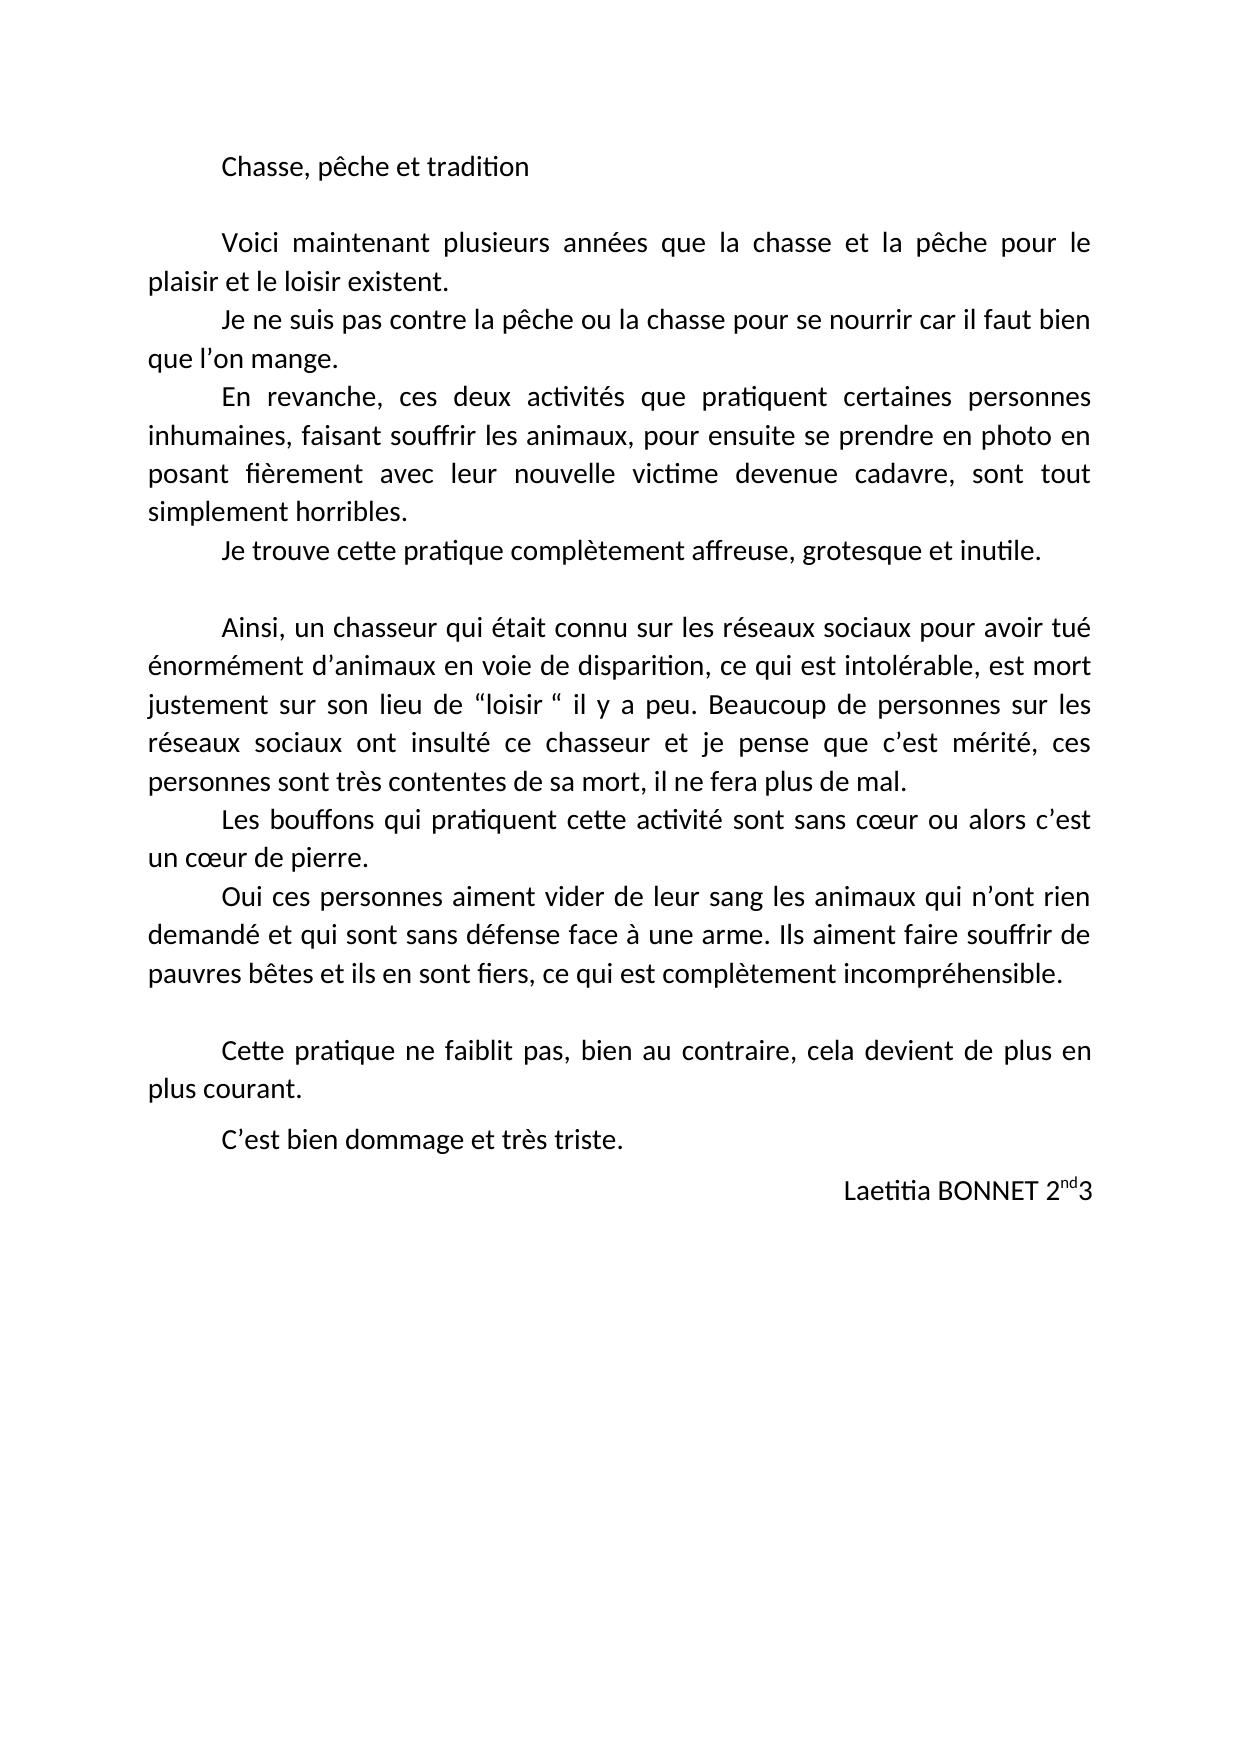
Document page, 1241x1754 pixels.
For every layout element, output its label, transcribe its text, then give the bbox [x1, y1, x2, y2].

text Les bouffons qui pratiquent cette activité sont sans cœur ou alors c’est un cœur de pierre. [148, 801, 1093, 875]
text Cette pratique ne faiblit pas, bien au contraire, cela devient de plus en plus courant. [148, 1032, 1093, 1106]
text Laetitia BONNET 2nd3 [148, 1172, 1093, 1208]
text C’est bien dommage et très triste. [148, 1121, 1093, 1157]
text Oui ces personnes aiment vider de leur sang les animaux qui n’ont rien demandé et qui sont sans défense face à une arme. Ils aiment faire souffrir de pauvres bêtes et ils en sont fiers, ce qui est complètement incompréhensible. [148, 878, 1093, 990]
text Ainsi, un chasseur qui était connu sur les réseaux sociaux pour avoir tué énormément d’animaux en voie de disparition, ce qui est intolérable, est mort justement sur son lieu de “loisir “ il y a peu. Beaucoup de personnes sur les réseaux sociaux ont insulté ce chasseur et je pense que c’est mérité, ces personnes sont très contentes de sa mort, il ne fera plus de mal. [148, 609, 1093, 798]
text Voici maintenant plusieurs années que la chasse et la pêche pour le plaisir et le loisir existent. [148, 224, 1093, 298]
text En revanche, ces deux activités que pratiquent certaines personnes inhumaines, faisant souffrir les animaux, pour ensuite se prendre en photo en posant fièrement avec leur nouvelle victime devenue cadavre, sont tout simplement horribles. [148, 378, 1093, 529]
text Je ne suis pas contre la pêche ou la chasse pour se nourrir car il faut bien que l’on mange. [148, 301, 1093, 375]
text Je trouve cette pratique complètement affreuse, grotesque et inutile. [148, 532, 1093, 568]
text Chasse, pêche et tradition [148, 148, 1093, 183]
